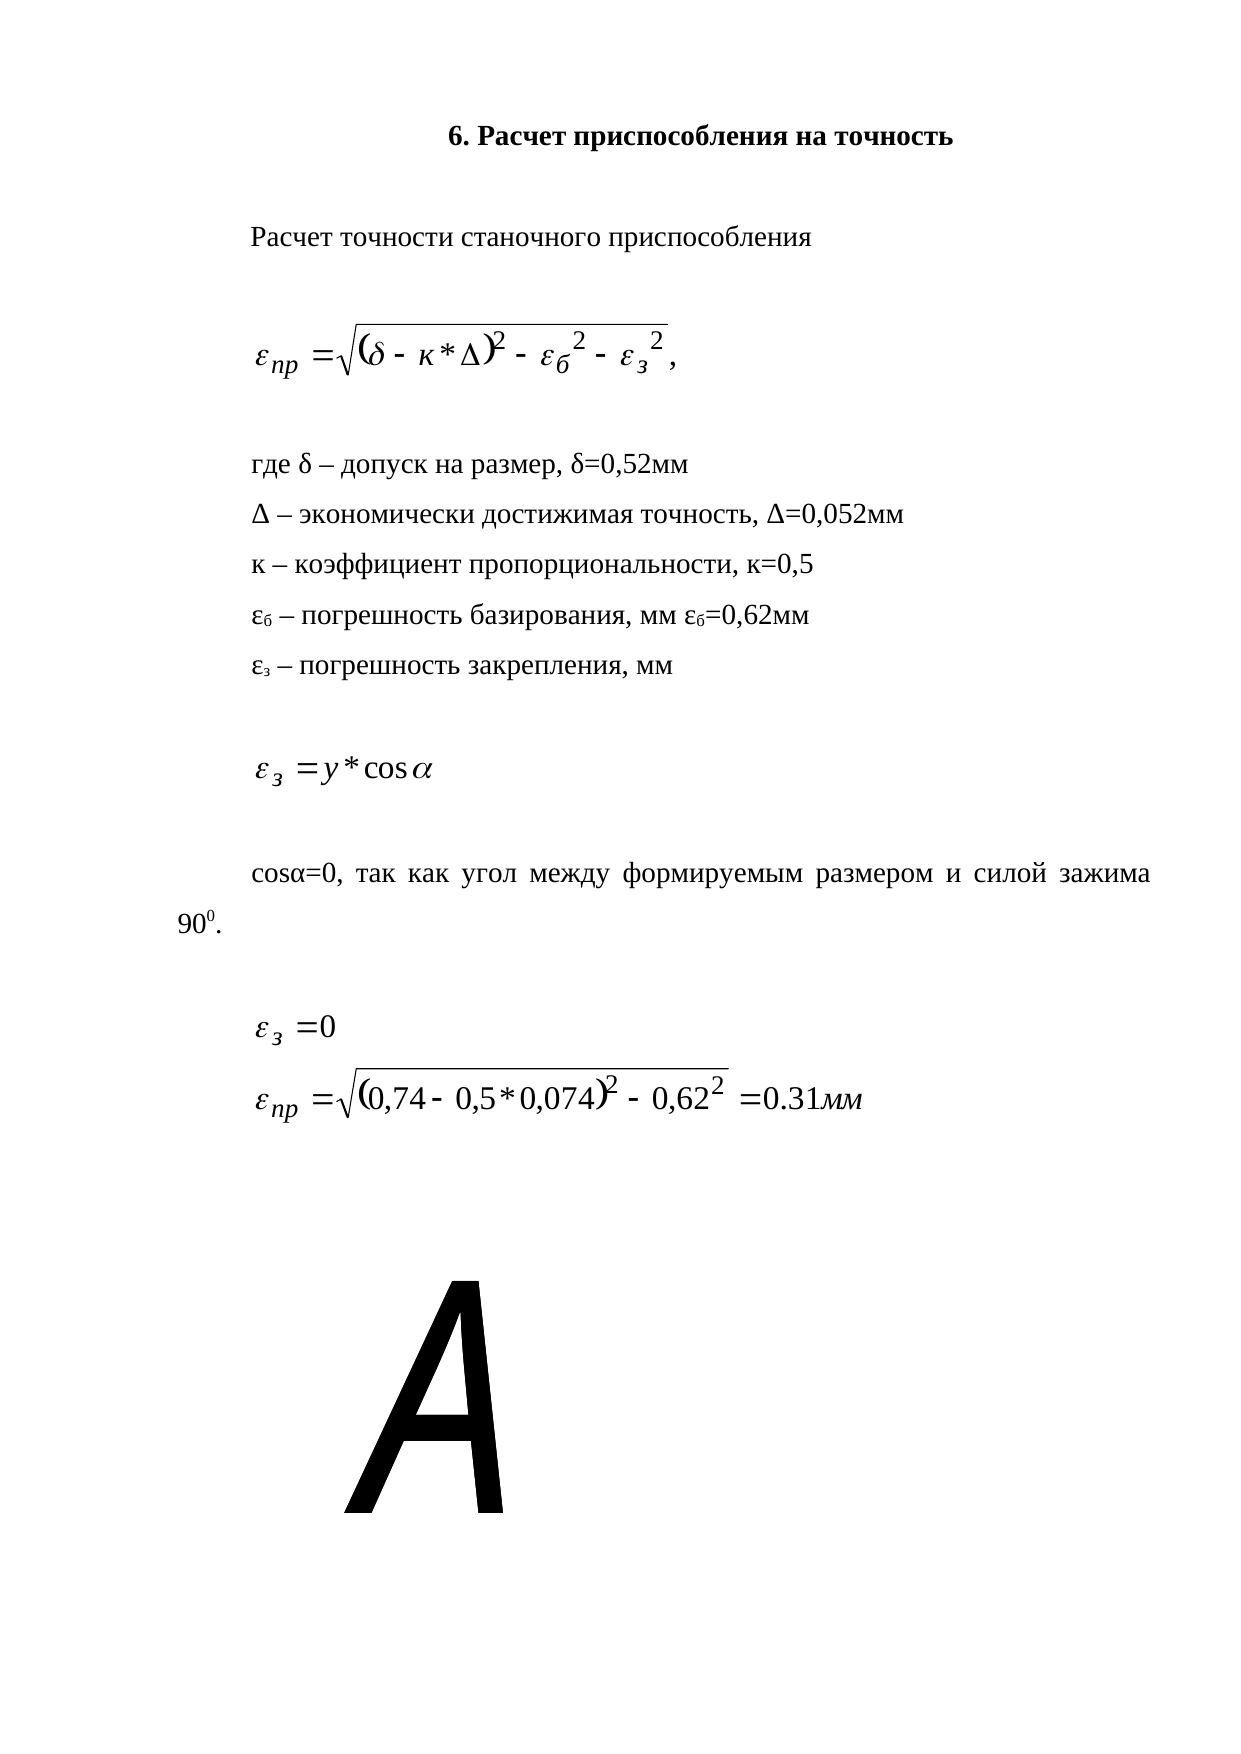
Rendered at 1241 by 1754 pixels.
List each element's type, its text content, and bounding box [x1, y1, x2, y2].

text 6. Расчет приспособления на точность [177, 118, 1152, 152]
text Расчет точности станочного приспособления [177, 219, 1152, 252]
text Δ – экономически достижимая точность, Δ=0,052мм [177, 496, 1152, 530]
text εз – погрешность закрепления, мм [177, 647, 1152, 681]
text к – коэффициент пропорциональности, к=0,5 [177, 546, 1152, 580]
text εб – погрешность базирования, мм εб=0,62мм [177, 597, 1152, 630]
text сosα=0, так как угол между формируемым размером и силой зажима 900. [177, 855, 1152, 939]
text где δ – допуск на размер, δ=0,52мм [177, 446, 1152, 479]
